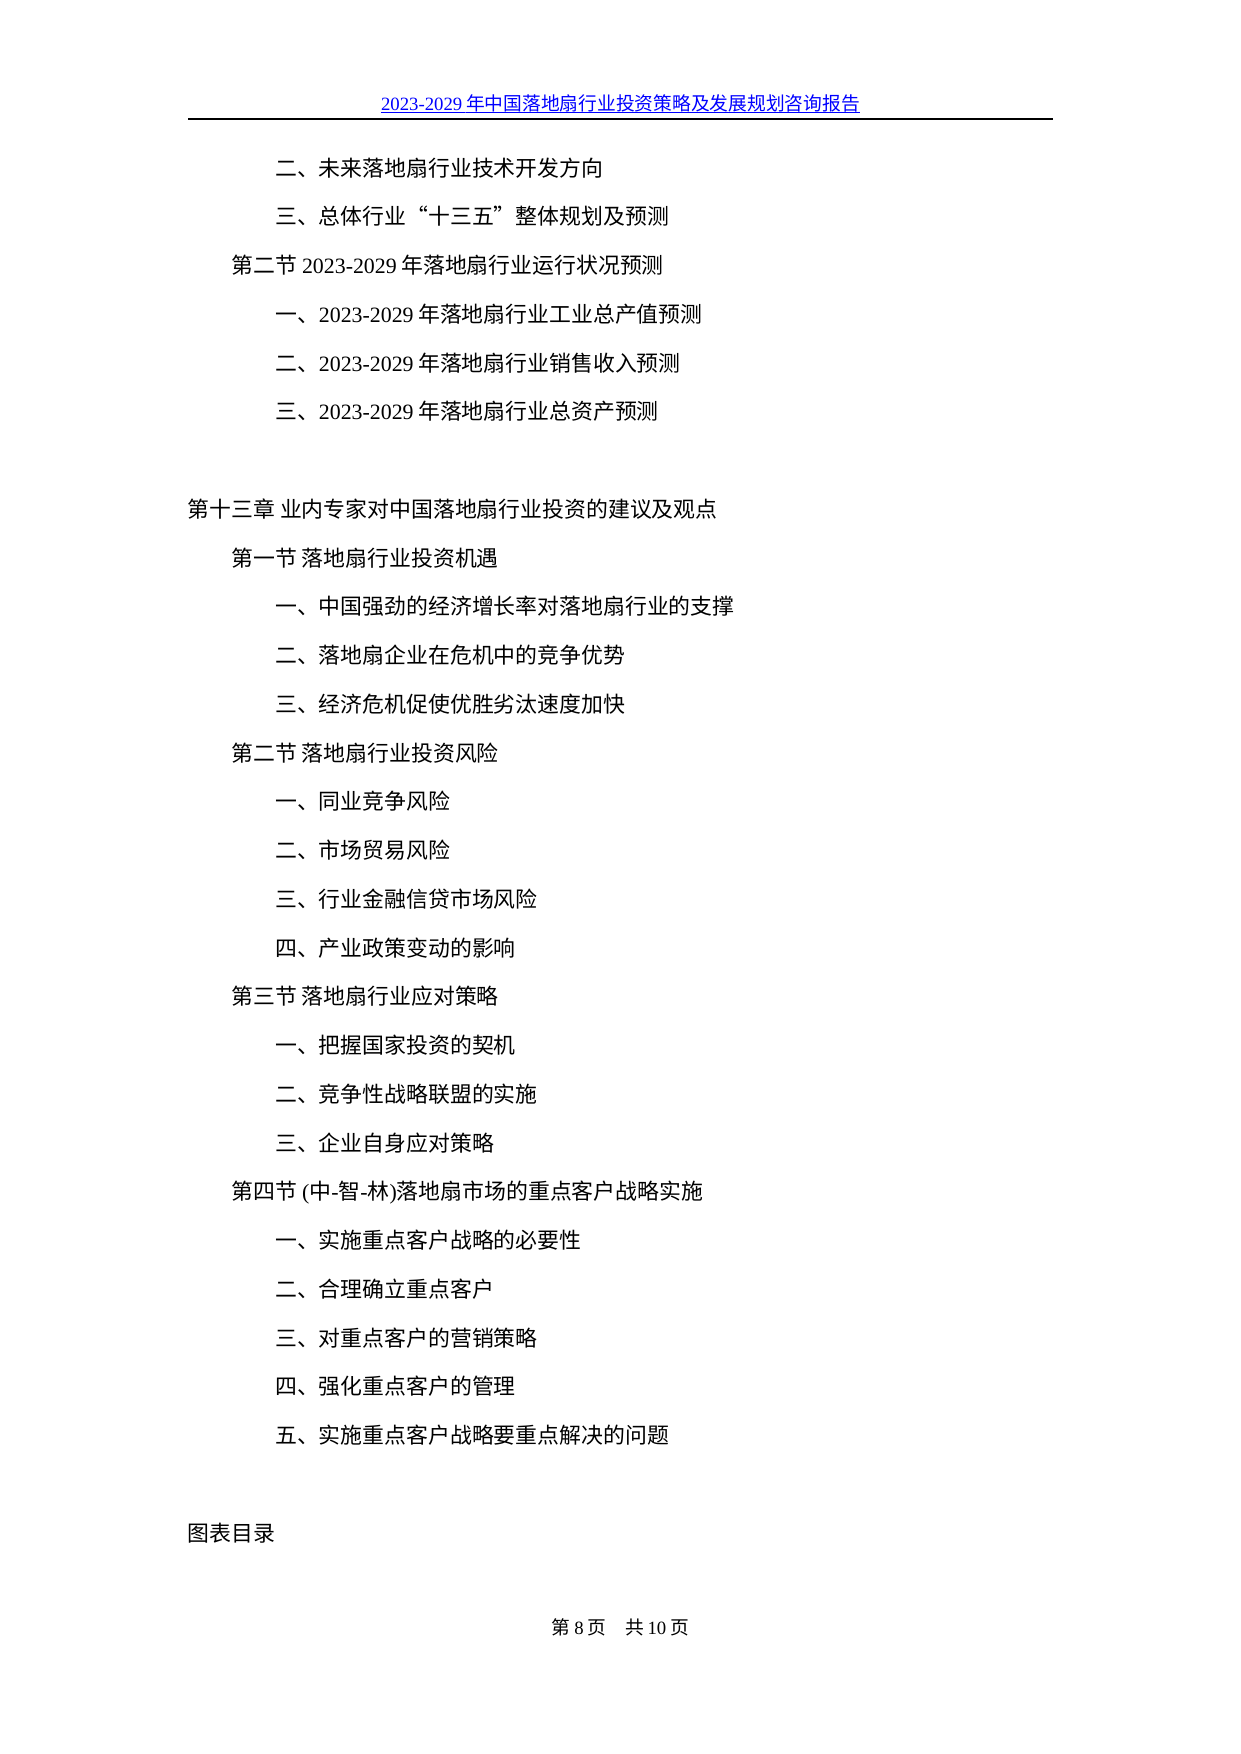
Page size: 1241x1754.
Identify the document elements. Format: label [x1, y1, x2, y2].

text [187, 150, 1053, 1548]
